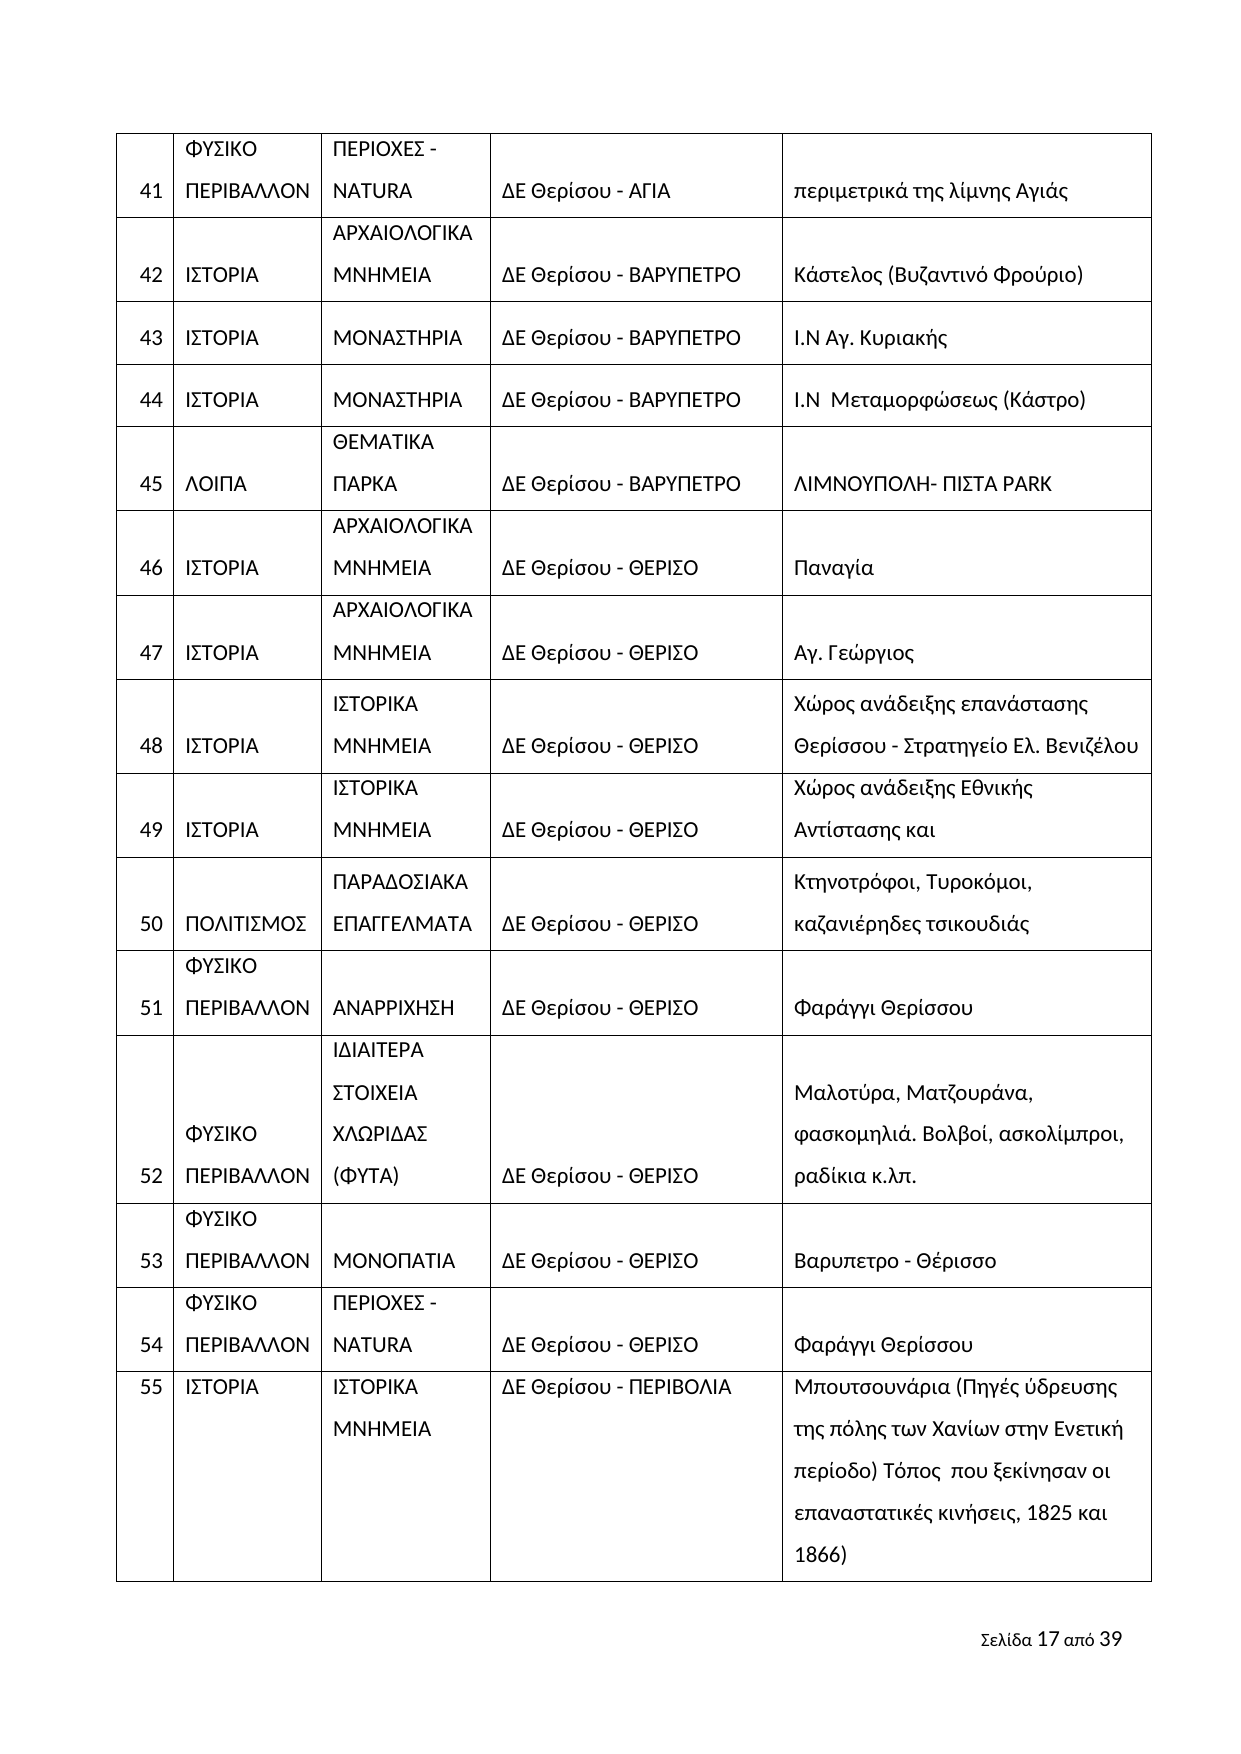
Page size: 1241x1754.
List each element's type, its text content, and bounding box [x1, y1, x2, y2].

table_cell ΑΡΧΑΙΟΛΟΓΙΚΑ ΜΝΗΜΕΙΑ [322, 218, 490, 301]
table_cell Ι.Ν Αγ. Κυριακής [783, 302, 1151, 364]
table_cell ΙΣΤΟΡΙΑ [174, 511, 321, 594]
table_cell ΔΕ Θερίσου - ΘΕΡΙΣΟ [491, 774, 782, 857]
table_cell ΙΣΤΟΡΙΑ [174, 1372, 321, 1581]
table_cell ΠΕΡΙΟΧΕΣ - NATURA [322, 134, 490, 217]
table_cell ΜΟΝΑΣΤΗΡΙΑ [322, 365, 490, 426]
table_cell ΑΝΑΡΡΙΧΗΣΗ [322, 951, 490, 1034]
table_cell ΦΥΣΙΚΟ ΠΕΡΙΒΑΛΛΟΝ [174, 1036, 321, 1203]
table_cell ΔΕ Θερίσου - ΘΕΡΙΣΟ [491, 680, 782, 772]
table_cell ΔΕ Θερίσου - ΒΑΡΥΠΕΤΡΟ [491, 365, 782, 426]
table_cell Φαράγγι Θερίσσου [783, 951, 1151, 1034]
table_cell 49 [117, 774, 173, 857]
table_cell ΙΣΤΟΡΙΑ [174, 365, 321, 426]
table_cell Χώρος ανάδειξης επανάστασης Θερίσσου - Στρατηγείο Ελ. Βενιζέλου [783, 680, 1151, 772]
table_cell ΙΣΤΟΡΙΑ [174, 596, 321, 679]
table_cell ΔΕ Θερίσου - ΒΑΡΥΠΕΤΡΟ [491, 218, 782, 301]
table_cell ΙΔΙΑΙΤΕΡΑ ΣΤΟΙΧΕΙΑ ΧΛΩΡΙΔΑΣ (ΦΥΤΑ) [322, 1036, 490, 1203]
table_cell 42 [117, 218, 173, 301]
table_cell ΔΕ Θερίσου - ΒΑΡΥΠΕΤΡΟ [491, 302, 782, 364]
table_cell ΘΕΜΑΤΙΚΑ ΠΑΡΚΑ [322, 427, 490, 510]
table_cell ΔΕ Θερίσου - ΘΕΡΙΣΟ [491, 511, 782, 594]
table_cell 53 [117, 1204, 173, 1287]
table_cell ΙΣΤΟΡΙΑ [174, 302, 321, 364]
table_cell ΑΡΧΑΙΟΛΟΓΙΚΑ ΜΝΗΜΕΙΑ [322, 596, 490, 679]
table_cell ΙΣΤΟΡΙΑ [174, 218, 321, 301]
table_cell ΔΕ Θερίσου - ΘΕΡΙΣΟ [491, 858, 782, 950]
table_cell Κτηνοτρόφοι, Τυροκόμοι, καζανιέρηδες τσικουδιάς [783, 858, 1151, 950]
table_cell ΔΕ Θερίσου - ΑΓΙΑ [491, 134, 782, 217]
table_cell 46 [117, 511, 173, 594]
table_cell ΦΥΣΙΚΟ ΠΕΡΙΒΑΛΛΟΝ [174, 1288, 321, 1371]
table_cell ΙΣΤΟΡΙΚΑ ΜΝΗΜΕΙΑ [322, 774, 490, 857]
table_cell 50 [117, 858, 173, 950]
table_cell ΜΟΝΑΣΤΗΡΙΑ [322, 302, 490, 364]
table_cell 52 [117, 1036, 173, 1203]
table_cell ΠΕΡΙΟΧΕΣ - NATURA [322, 1288, 490, 1371]
table_cell ΔΕ Θερίσου - ΒΑΡΥΠΕΤΡΟ [491, 427, 782, 510]
table_cell Μπουτσουνάρια (Πηγές ύδρευσης της πόλης των Χανίων στην Ενετική περίοδο) Τόπος που ξεκίνησαν οι επαναστατικές κινήσεις, 1825 και 1866) [783, 1372, 1151, 1581]
table_cell 41 [117, 134, 173, 217]
table_cell Χώρος ανάδειξης Εθνικής Αντίστασης και [783, 774, 1151, 857]
table_cell Αγ. Γεώργιος [783, 596, 1151, 679]
table_cell Βαρυπετρο - Θέρισσο [783, 1204, 1151, 1287]
table_cell 54 [117, 1288, 173, 1371]
table_cell Παναγία [783, 511, 1151, 594]
table_cell ΠΟΛΙΤΙΣΜΟΣ [174, 858, 321, 950]
table_cell 51 [117, 951, 173, 1034]
table_cell 55 [117, 1372, 173, 1581]
table_cell ΔΕ Θερίσου - ΘΕΡΙΣΟ [491, 1288, 782, 1371]
table_cell 48 [117, 680, 173, 772]
table_cell Ι.Ν Μεταμορφώσεως (Κάστρο) [783, 365, 1151, 426]
table_cell ΛΙΜΝΟΥΠΟΛΗ- ΠΙΣΤΑ PΑRK [783, 427, 1151, 510]
table_cell ΙΣΤΟΡΙΑ [174, 680, 321, 772]
table_cell ΑΡΧΑΙΟΛΟΓΙΚΑ ΜΝΗΜΕΙΑ [322, 511, 490, 594]
table_cell ΔΕ Θερίσου - ΘΕΡΙΣΟ [491, 1204, 782, 1287]
table_cell Φαράγγι Θερίσσου [783, 1288, 1151, 1371]
table_cell 43 [117, 302, 173, 364]
table_cell ΔΕ Θερίσου - ΘΕΡΙΣΟ [491, 596, 782, 679]
table_cell ΠΑΡΑΔΟΣΙΑΚΑ ΕΠΑΓΓΕΛΜΑΤΑ [322, 858, 490, 950]
table_cell περιμετρικά της λίμνης Αγιάς [783, 134, 1151, 217]
table_cell 47 [117, 596, 173, 679]
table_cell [491, 1372, 782, 1581]
table_cell ΙΣΤΟΡΙΚΑ ΜΝΗΜΕΙΑ [322, 680, 490, 772]
table_cell ΦΥΣΙΚΟ ΠΕΡΙΒΑΛΛΟΝ [174, 951, 321, 1034]
table_cell ΜΟΝΟΠΑΤΙΑ [322, 1204, 490, 1287]
table_cell 45 [117, 427, 173, 510]
table_cell ΔΕ Θερίσου - ΘΕΡΙΣΟ [491, 951, 782, 1034]
table_cell ΙΣΤΟΡΙΑ [174, 774, 321, 857]
table_cell 44 [117, 365, 173, 426]
table_cell Κάστελος (Βυζαντινό Φρούριο) [783, 218, 1151, 301]
table_cell ΛΟΙΠΑ [174, 427, 321, 510]
table_cell ΔΕ Θερίσου - ΘΕΡΙΣΟ [491, 1036, 782, 1203]
table_cell ΦΥΣΙΚΟ ΠΕΡΙΒΑΛΛΟΝ [174, 134, 321, 217]
table_cell ΙΣΤΟΡΙΚΑ ΜΝΗΜΕΙΑ [322, 1372, 490, 1581]
table_cell Μαλοτύρα, Ματζουράνα, φασκομηλιά. Βολβοί, ασκολίμπροι, ραδίκια κ.λπ. [783, 1036, 1151, 1203]
table_cell ΦΥΣΙΚΟ ΠΕΡΙΒΑΛΛΟΝ [174, 1204, 321, 1287]
